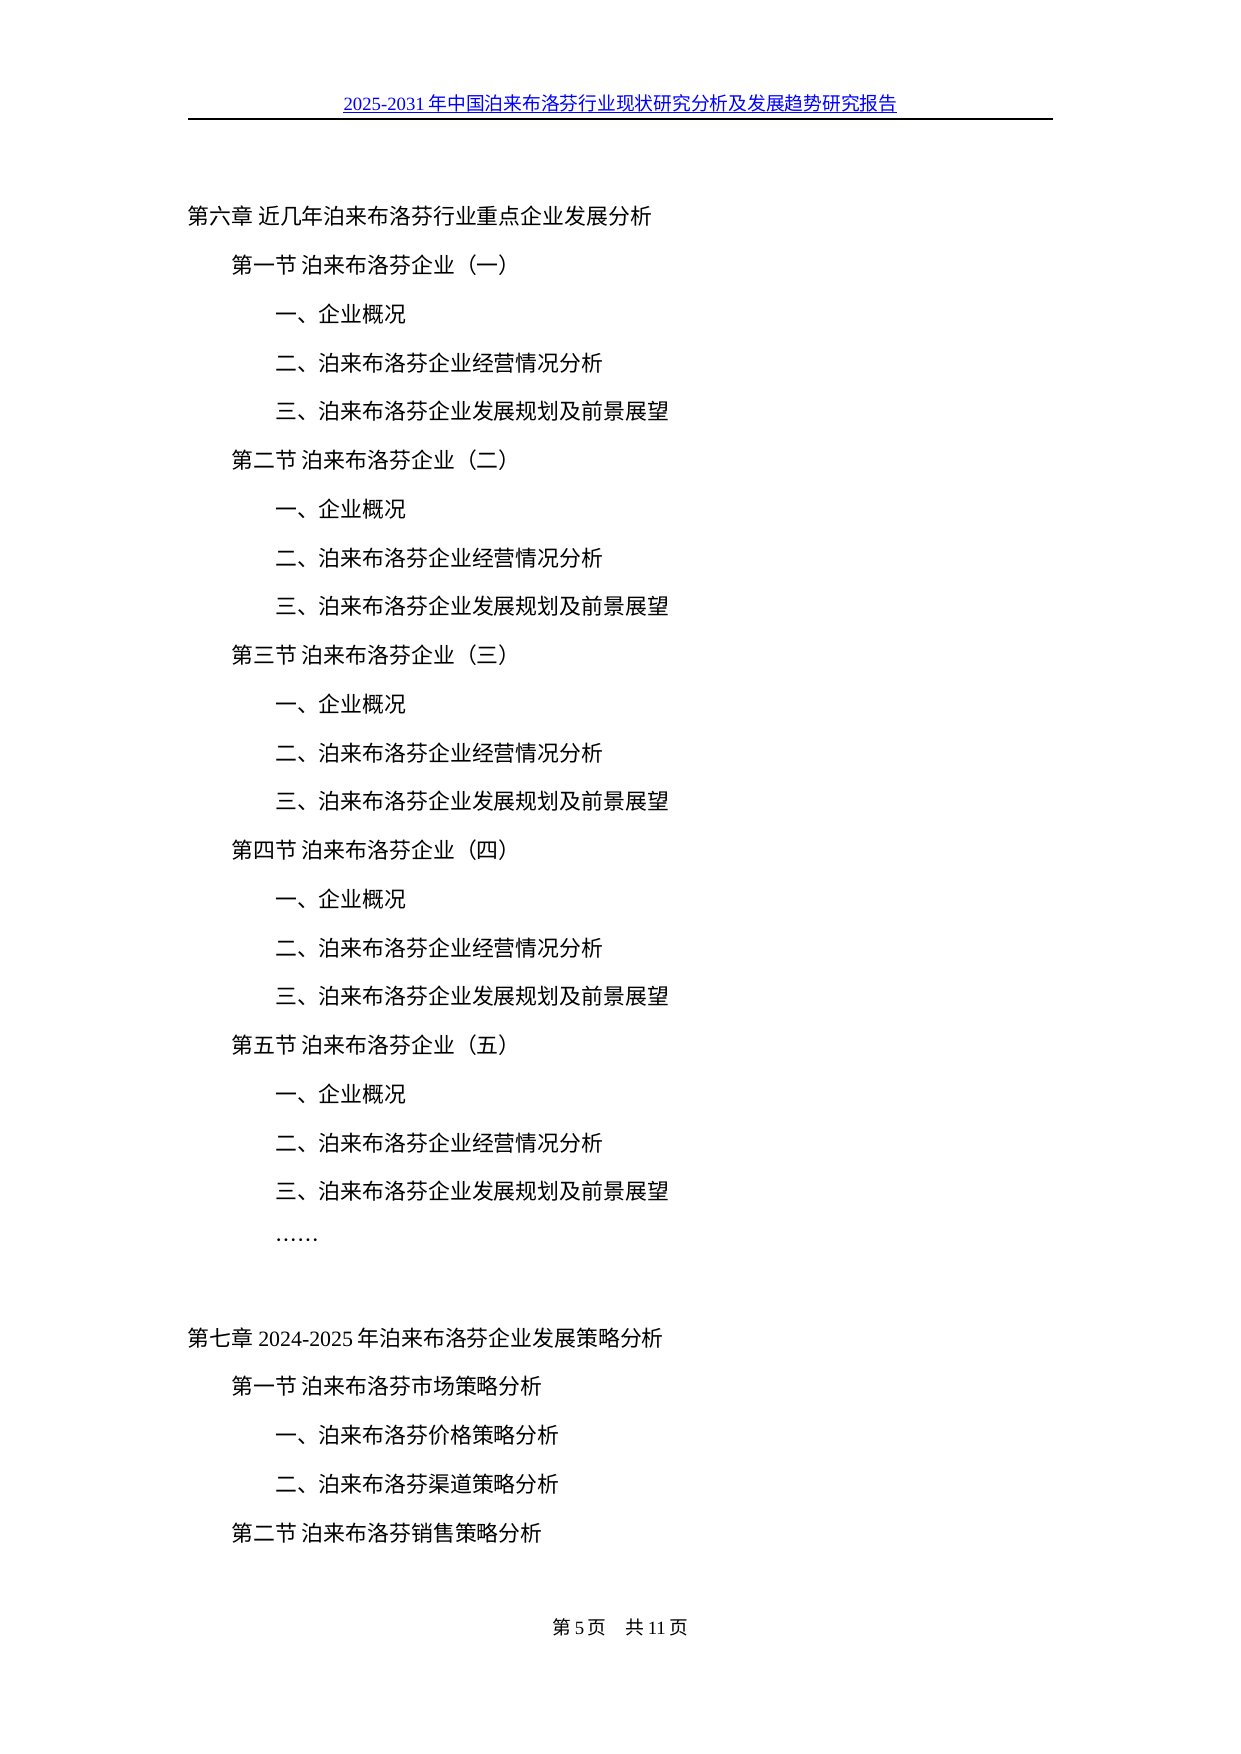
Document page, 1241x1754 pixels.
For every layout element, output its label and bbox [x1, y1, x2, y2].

text [187, 150, 1053, 1548]
